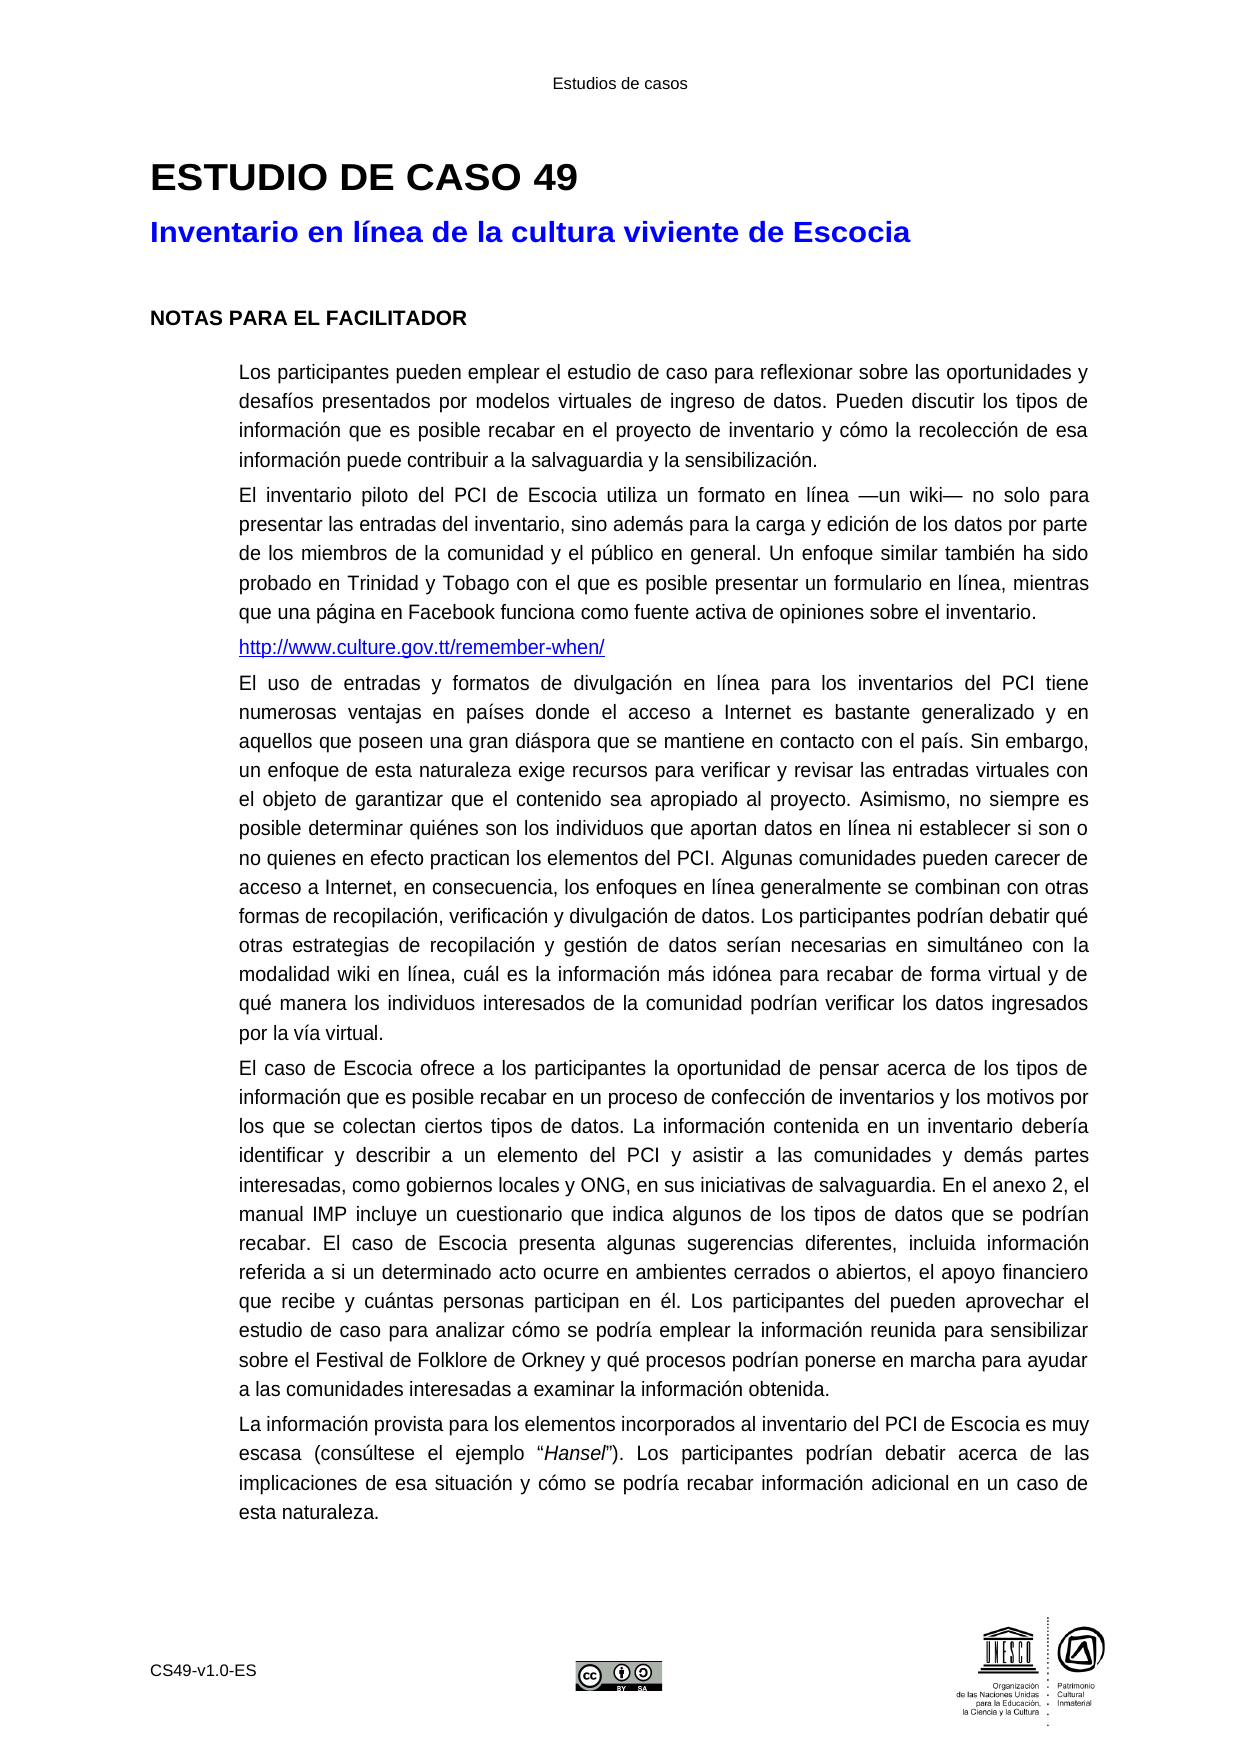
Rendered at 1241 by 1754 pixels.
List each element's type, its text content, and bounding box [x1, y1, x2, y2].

text La información provista para los elementos incorporados al inventario del PCI de Escocia es muy escasa (consúltese el ejemplo “Hansel”). Los participantes podrían debatir acerca de las implicaciones de esa situación y cómo se podría recabar información adicional en un caso de esta naturaleza. [239, 1408, 1090, 1525]
text El uso de entradas y formatos de divulgación en línea para los inventarios del PCI tiene numerosas ventajas en países donde el acceso a Internet es bastante generalizado y en aquellos que poseen una gran diáspora que se mantiene en contacto con el país. Sin embargo, un enfoque de esta naturaleza exige recursos para verificar y revisar las entradas virtuales con el objeto de garantizar que el contenido sea apropiado al proyecto. Asimismo, no siempre es posible determinar quiénes son los individuos que aportan datos en línea ni establecer si son o no quienes en efecto practican los elementos del PCI. Algunas comunidades pueden carecer de acceso a Internet, en consecuencia, los enfoques en línea generalmente se combinan con otras formas de recopilación, verificación y divulgación de datos. Los participantes podrían debatir qué otras estrategias de recopilación y gestión de datos serían necesarias en simultáneo con la modalidad wiki en línea, cuál es la información más idónea para recabar de forma virtual y de qué manera los individuos interesados de la comunidad podrían verificar los datos ingresados por la vía virtual. [239, 667, 1090, 1046]
picture [574, 1661, 662, 1690]
text El inventario piloto del PCI de Escocia utiliza un formato en línea —un wiki— no solo para presentar las entradas del inventario, sino además para la carga y edición de los datos por parte de los miembros de la comunidad y el público en general. Un enfoque similar también ha sido probado en Trinidad y Tobago con el que es posible presentar un formulario en línea, mientras que una página en Facebook funciona como fuente activa de opiniones sobre el inventario. [239, 479, 1090, 625]
text Los participantes pueden emplear el estudio de caso para reflexionar sobre las oportunidades y desafíos presentados por modelos virtuales de ingreso de datos. Pueden discutir los tipos de información que es posible recabar en el proyecto de inventario y cómo la recolección de esa información puede contribuir a la salvaguardia y la sensibilización. [239, 356, 1090, 473]
picture [956, 1617, 1105, 1726]
text Inventario en línea de la cultura viviente de Escocia [150, 212, 1090, 250]
subtitle Notas para el facilitador [150, 300, 1090, 331]
text El caso de Escocia ofrece a los participantes la oportunidad de pensar acerca de los tipos de información que es posible recabar en un proceso de confección de inventarios y los motivos por los que se colectan ciertos tipos de datos. La información contenida en un inventario debería identificar y describir a un elemento del PCI y asistir a las comunidades y demás partes interesadas, como gobiernos locales y ONG, en sus iniciativas de salvaguardia. En el anexo 2, el manual IMP incluye un cuestionario que indica algunos de los tipos de datos que se podrían recabar. El caso de Escocia presenta algunas sugerencias diferentes, incluida información referida a si un determinado acto ocurre en ambientes cerrados o abiertos, el apoyo financiero que recibe y cuántas personas participan en él. Los participantes del pueden aprovechar el estudio de caso para analizar cómo se podría emplear la información reunida para sensibilizar sobre el Festival de Folklore de Orkney y qué procesos podrían ponerse en marcha para ayudar a las comunidades interesadas a examinar la información obtenida. [239, 1052, 1090, 1402]
text http://www.culture.gov.tt/remember-when/ [239, 631, 1090, 660]
text ESTUDIO DE CASO 49 [150, 150, 1090, 200]
